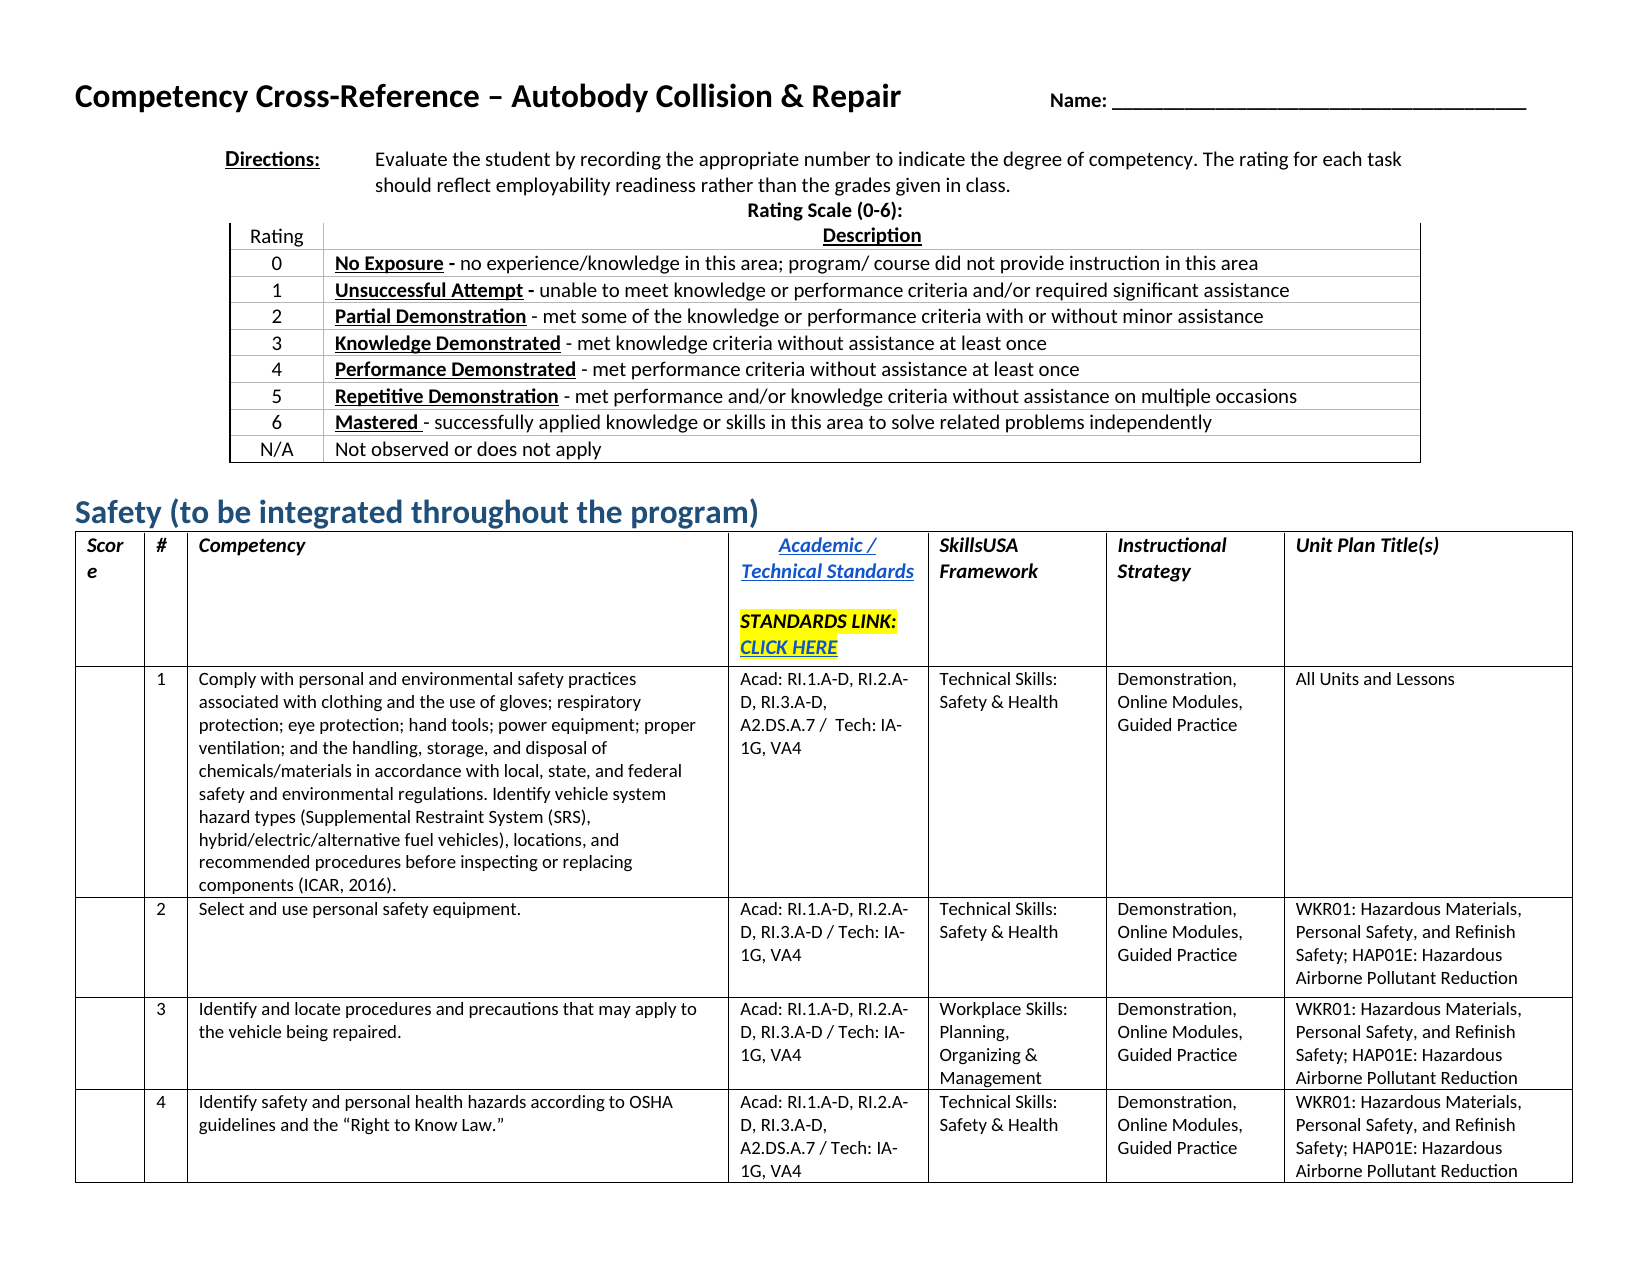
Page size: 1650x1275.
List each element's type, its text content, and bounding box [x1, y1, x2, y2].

table_cell All Units and Lessons [1285, 667, 1572, 897]
table_header Score [76, 532, 144, 666]
table_cell 5 [231, 383, 323, 408]
table_cell Mastered - successfully applied knowledge or skills in this area to solve related problems independently [324, 410, 1420, 435]
table_cell 1 [231, 277, 323, 302]
table_cell Technical Skills: Safety & Health [929, 667, 1106, 897]
table_cell Demonstration, Online Modules, Guided Practice [1107, 998, 1284, 1089]
table_cell N/A [231, 436, 323, 462]
table_cell Not observed or does not apply [324, 436, 1420, 462]
table_header Instructional Strategy [1107, 532, 1284, 666]
table_header Description [324, 223, 1420, 249]
table_cell WKR01: Hazardous Materials, Personal Safety, and Refinish Safety; HAP01E: Hazardous Airborne Pollutant Reduction [1285, 998, 1572, 1089]
table_cell Identify and locate procedures and precautions that may apply to the vehicle being repaired. [188, 998, 728, 1089]
table_cell Repetitive Demonstration - met performance and/or knowledge criteria without assistance on multiple occasions [324, 383, 1420, 408]
table_cell Acad: RI.1.A-D, RI.2.A-D, RI.3.A-D, A2.DS.A.7 / Tech: IA-1G, VA4 [729, 1090, 928, 1182]
text Competency Cross-Reference – Autobody Collision & Repair Name: ________________________________________ [75, 75, 1575, 116]
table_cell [1107, 1090, 1284, 1182]
table_header Competency [188, 532, 728, 666]
table_cell Identify safety and personal health hazards according to OSHA guidelines and the “Right to Know Law.” [188, 1090, 728, 1182]
table_cell No Exposure - no experience/knowledge in this area; program/ course did not provide instruction in this area [324, 250, 1420, 276]
table_cell 0 [231, 250, 323, 276]
table_cell Demonstration, Online Modules, Guided Practice [1107, 667, 1284, 897]
table_cell Technical Skills: Safety & Health [929, 898, 1106, 997]
table_cell [76, 667, 144, 897]
table_cell [76, 1090, 144, 1182]
table_cell Comply with personal and environmental safety practices associated with clothing and the use of gloves; respiratory protection; eye protection; hand tools; power equipment; proper ventilation; and the handling, storage, and disposal of chemicals/materials in accordance with local, state, and federal safety and environmental regulations. Identify vehicle system hazard types (Supplemental Restraint System (SRS), hybrid/electric/alternative fuel vehicles), locations, and recommended procedures before inspecting or replacing components (ICAR, 2016). [188, 667, 728, 897]
table_cell Workplace Skills: Planning, Organizing & Management [929, 998, 1106, 1089]
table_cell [1285, 1090, 1572, 1182]
table_header Unit Plan Title(s) [1285, 532, 1572, 666]
table_cell Acad: RI.1.A-D, RI.2.A-D, RI.3.A-D, A2.DS.A.7 / Tech: IA-1G, VA4 [729, 667, 928, 897]
text Rating Scale (0-6): [75, 197, 1575, 223]
table_cell 6 [231, 410, 323, 435]
table_cell [76, 898, 144, 997]
table_cell Acad: RI.1.A-D, RI.2.A-D, RI.3.A-D / Tech: IA-1G, VA4 [729, 998, 928, 1089]
table_cell Performance Demonstrated - met performance criteria without assistance at least once [324, 356, 1420, 382]
table_cell 3 [145, 998, 187, 1089]
table_header Academic / Technical Standards STANDARDS LINK: CLICK HERE [729, 532, 928, 666]
table_cell 4 [145, 1090, 187, 1182]
table_cell Unsuccessful Attempt - unable to meet knowledge or performance criteria and/or required significant assistance [324, 277, 1420, 302]
table_cell 4 [231, 356, 323, 382]
table_cell 1 [145, 667, 187, 897]
table_cell 2 [231, 303, 323, 329]
table_cell Demonstration, Online Modules, Guided Practice [1107, 898, 1284, 997]
table_cell Acad: RI.1.A-D, RI.2.A-D, RI.3.A-D / Tech: IA-1G, VA4 [729, 898, 928, 997]
table_header Rating [231, 223, 323, 249]
table_cell [76, 998, 144, 1089]
table_cell 2 [145, 898, 187, 997]
table_header # [145, 532, 187, 666]
table_cell Knowledge Demonstrated - met knowledge criteria without assistance at least once [324, 330, 1420, 355]
table_cell Technical Skills: Safety & Health [929, 1090, 1106, 1182]
table_cell 3 [231, 330, 323, 355]
text Directions: Evaluate the student by recording the appropriate number to indicate the degree of competency. The rating for each task should reflect employability readiness rather than the grades given in class. [225, 144, 1425, 197]
table_cell Partial Demonstration - met some of the knowledge or performance criteria with or without minor assistance [324, 303, 1420, 329]
table_cell WKR01: Hazardous Materials, Personal Safety, and Refinish Safety; HAP01E: Hazardous Airborne Pollutant Reduction [1285, 898, 1572, 997]
table_cell Select and use personal safety equipment. [188, 898, 728, 997]
subtitle Safety (to be integrated throughout the program) [75, 491, 1575, 531]
table_header SkillsUSA Framework [929, 532, 1106, 666]
